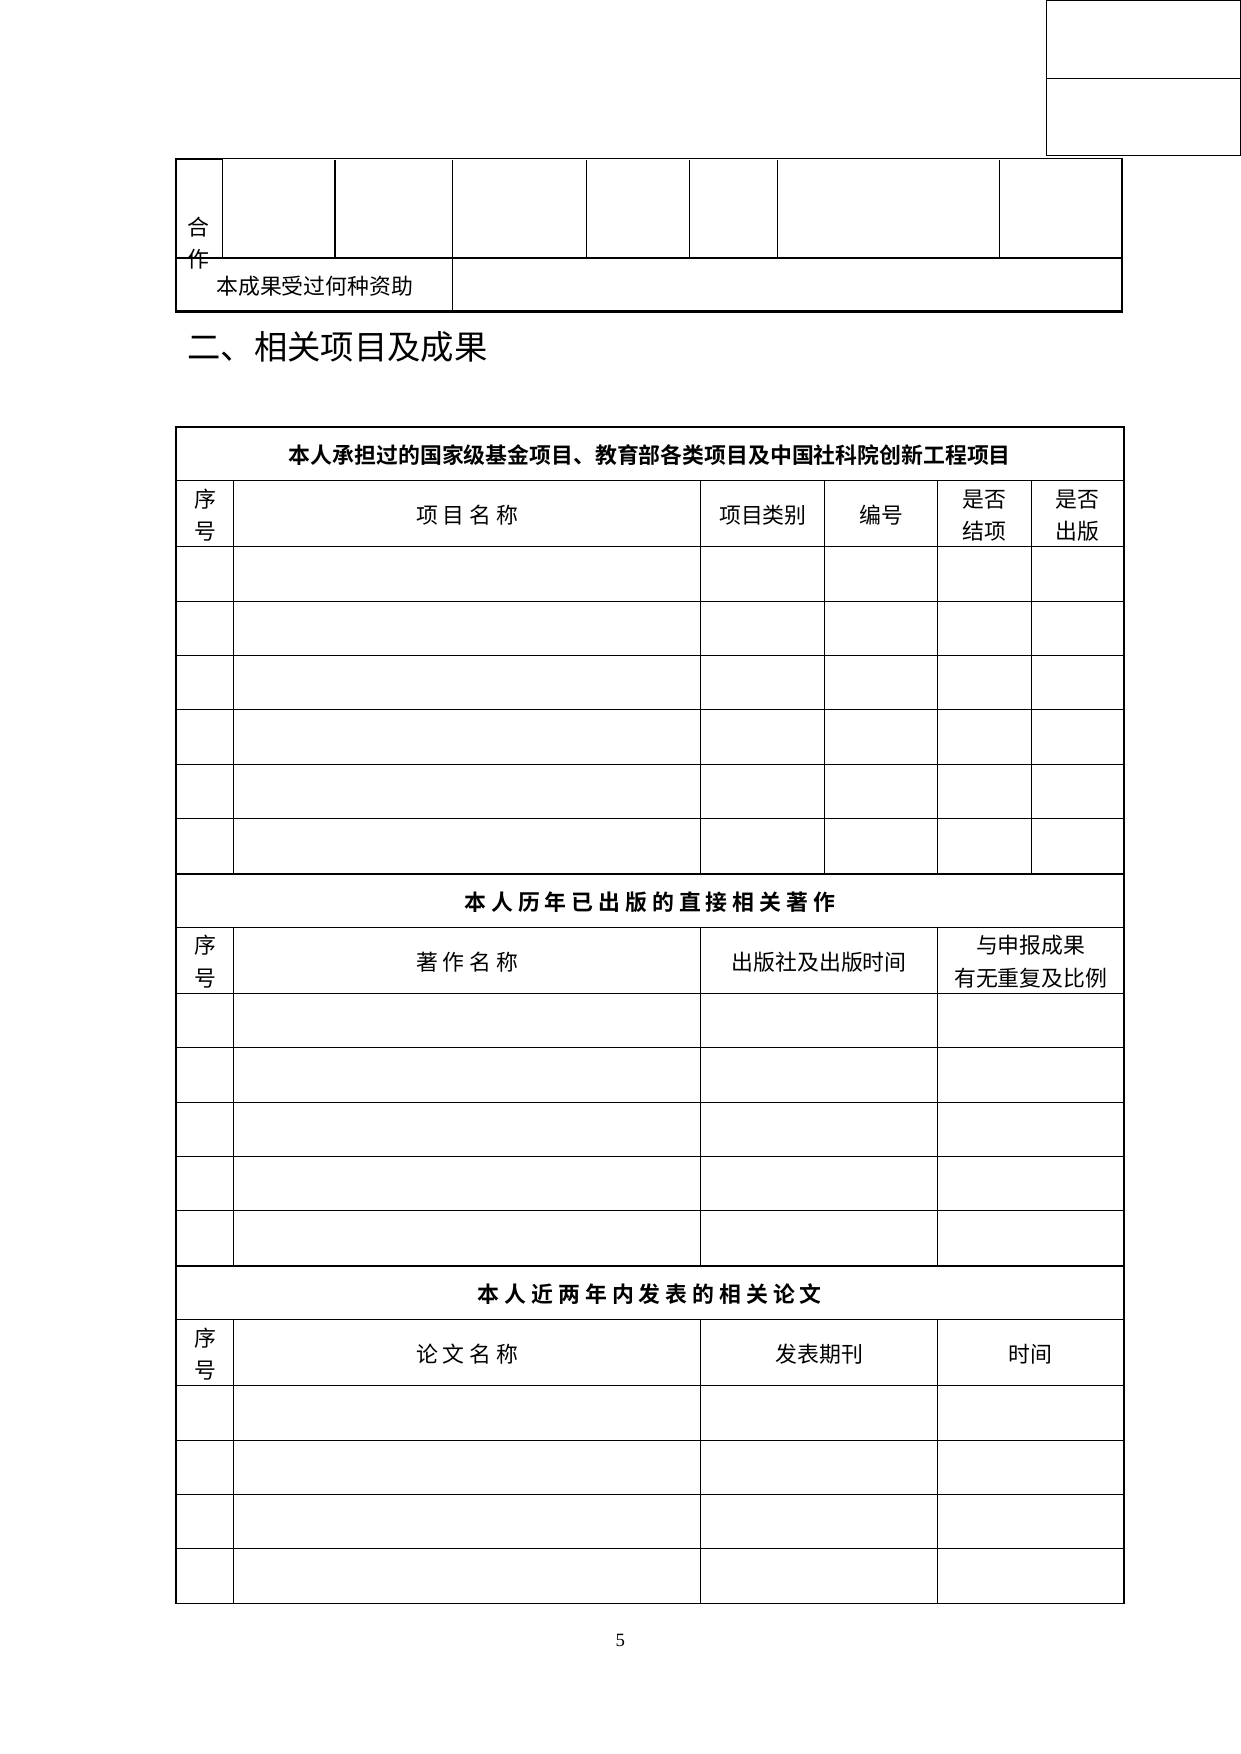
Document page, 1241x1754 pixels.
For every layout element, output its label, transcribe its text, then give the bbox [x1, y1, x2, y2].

table_cell [938, 819, 1031, 872]
table_cell [701, 1048, 937, 1102]
table_cell 本 人 历 年 已 出 版 的 直 接 相 关 著 作 [177, 875, 1123, 927]
table_cell 编号 [825, 481, 937, 546]
table_cell [778, 159, 999, 257]
table_cell [234, 656, 700, 709]
table_cell [234, 1103, 700, 1156]
table_cell [701, 1103, 937, 1156]
table_cell [701, 1495, 937, 1548]
table_cell [1000, 159, 1121, 257]
table_cell [234, 547, 700, 601]
table_cell [234, 1441, 700, 1494]
table_cell 出版社及出版时间 [701, 928, 937, 993]
table_cell [234, 1048, 700, 1102]
table_cell [701, 1386, 937, 1439]
table_cell [234, 710, 700, 764]
table_cell 时间 [938, 1320, 1123, 1385]
table_cell 是否 出版 [1032, 481, 1123, 546]
table_cell [587, 159, 689, 257]
table_cell 序号 [177, 1320, 233, 1385]
table_cell [234, 1495, 700, 1548]
table_cell [336, 159, 452, 257]
table_cell [825, 547, 937, 601]
table_cell [177, 547, 233, 601]
table_cell 项目类别 [701, 481, 824, 546]
table_cell [453, 259, 1121, 310]
table_cell [223, 159, 335, 257]
table_cell [177, 819, 233, 872]
table_cell [938, 1495, 1123, 1548]
table_cell [825, 656, 937, 709]
text 二、相关项目及成果 [187, 313, 1053, 377]
table_cell [938, 1386, 1123, 1439]
table_cell [234, 1386, 700, 1439]
table_cell 本 人 近 两 年 内 发 表 的 相 关 论 文 [177, 1267, 1123, 1319]
table_cell [177, 1103, 233, 1156]
table_cell 论 文 名 称 [234, 1320, 700, 1385]
table_cell [177, 994, 233, 1047]
table_cell [177, 656, 233, 709]
table_cell [177, 1549, 233, 1603]
table_cell [177, 1048, 233, 1102]
table_cell [1032, 710, 1123, 764]
table_cell [825, 710, 937, 764]
table_cell [938, 602, 1031, 655]
table_cell [938, 1157, 1123, 1210]
table_cell [938, 656, 1031, 709]
table_cell [701, 819, 824, 872]
table_cell [701, 765, 824, 818]
table_cell [825, 602, 937, 655]
table_cell [177, 1157, 233, 1210]
table_cell [177, 710, 233, 764]
table_cell [453, 159, 586, 257]
table_cell [938, 1549, 1123, 1603]
table_cell 著 作 名 称 [234, 928, 700, 993]
table_cell [234, 994, 700, 1047]
table_cell [701, 1211, 937, 1265]
table_cell [177, 1495, 233, 1548]
table_cell 本成果受过何种资助 [177, 259, 452, 310]
table_header [1047, 1, 1240, 78]
table_cell [1032, 602, 1123, 655]
table_cell [825, 819, 937, 872]
table_cell [938, 1441, 1123, 1494]
table_cell [701, 994, 937, 1047]
table_cell [701, 1157, 937, 1210]
table_cell 与申报成果 有无重复及比例 [938, 928, 1123, 993]
table_cell [690, 159, 777, 257]
table_cell 发表期刊 [701, 1320, 937, 1385]
table_cell [177, 1211, 233, 1265]
table_header 本人承担过的国家级基金项目、教育部各类项目及中国社科院创新工程项目 [177, 428, 1123, 480]
table_cell [701, 547, 824, 601]
table_cell [938, 1103, 1123, 1156]
table_cell [1047, 79, 1240, 155]
table_cell [701, 656, 824, 709]
table_cell 项 目 名 称 [234, 481, 700, 546]
table_cell [177, 765, 233, 818]
table_cell [938, 994, 1123, 1047]
table_cell [177, 1386, 233, 1439]
table_cell [177, 1441, 233, 1494]
table_cell [938, 765, 1031, 818]
table_cell [701, 1549, 937, 1603]
table_cell [234, 1549, 700, 1603]
table_cell [825, 765, 937, 818]
table_cell [234, 1211, 700, 1265]
table_cell [1032, 819, 1123, 872]
table_cell [701, 710, 824, 764]
table_cell [234, 602, 700, 655]
table_cell [938, 710, 1031, 764]
table_cell [701, 1441, 937, 1494]
table_cell [234, 765, 700, 818]
table_cell [701, 602, 824, 655]
table_cell 是否 结项 [938, 481, 1031, 546]
table_cell [234, 819, 700, 872]
table_cell [938, 1211, 1123, 1265]
table_cell [938, 1048, 1123, 1102]
table_cell 序号 [177, 481, 233, 546]
table_cell [1032, 765, 1123, 818]
table_cell [938, 547, 1031, 601]
table_cell 序号 [177, 928, 233, 993]
table_cell [177, 602, 233, 655]
table_cell [1032, 656, 1123, 709]
table_cell [1032, 547, 1123, 601]
table_cell [234, 1157, 700, 1210]
